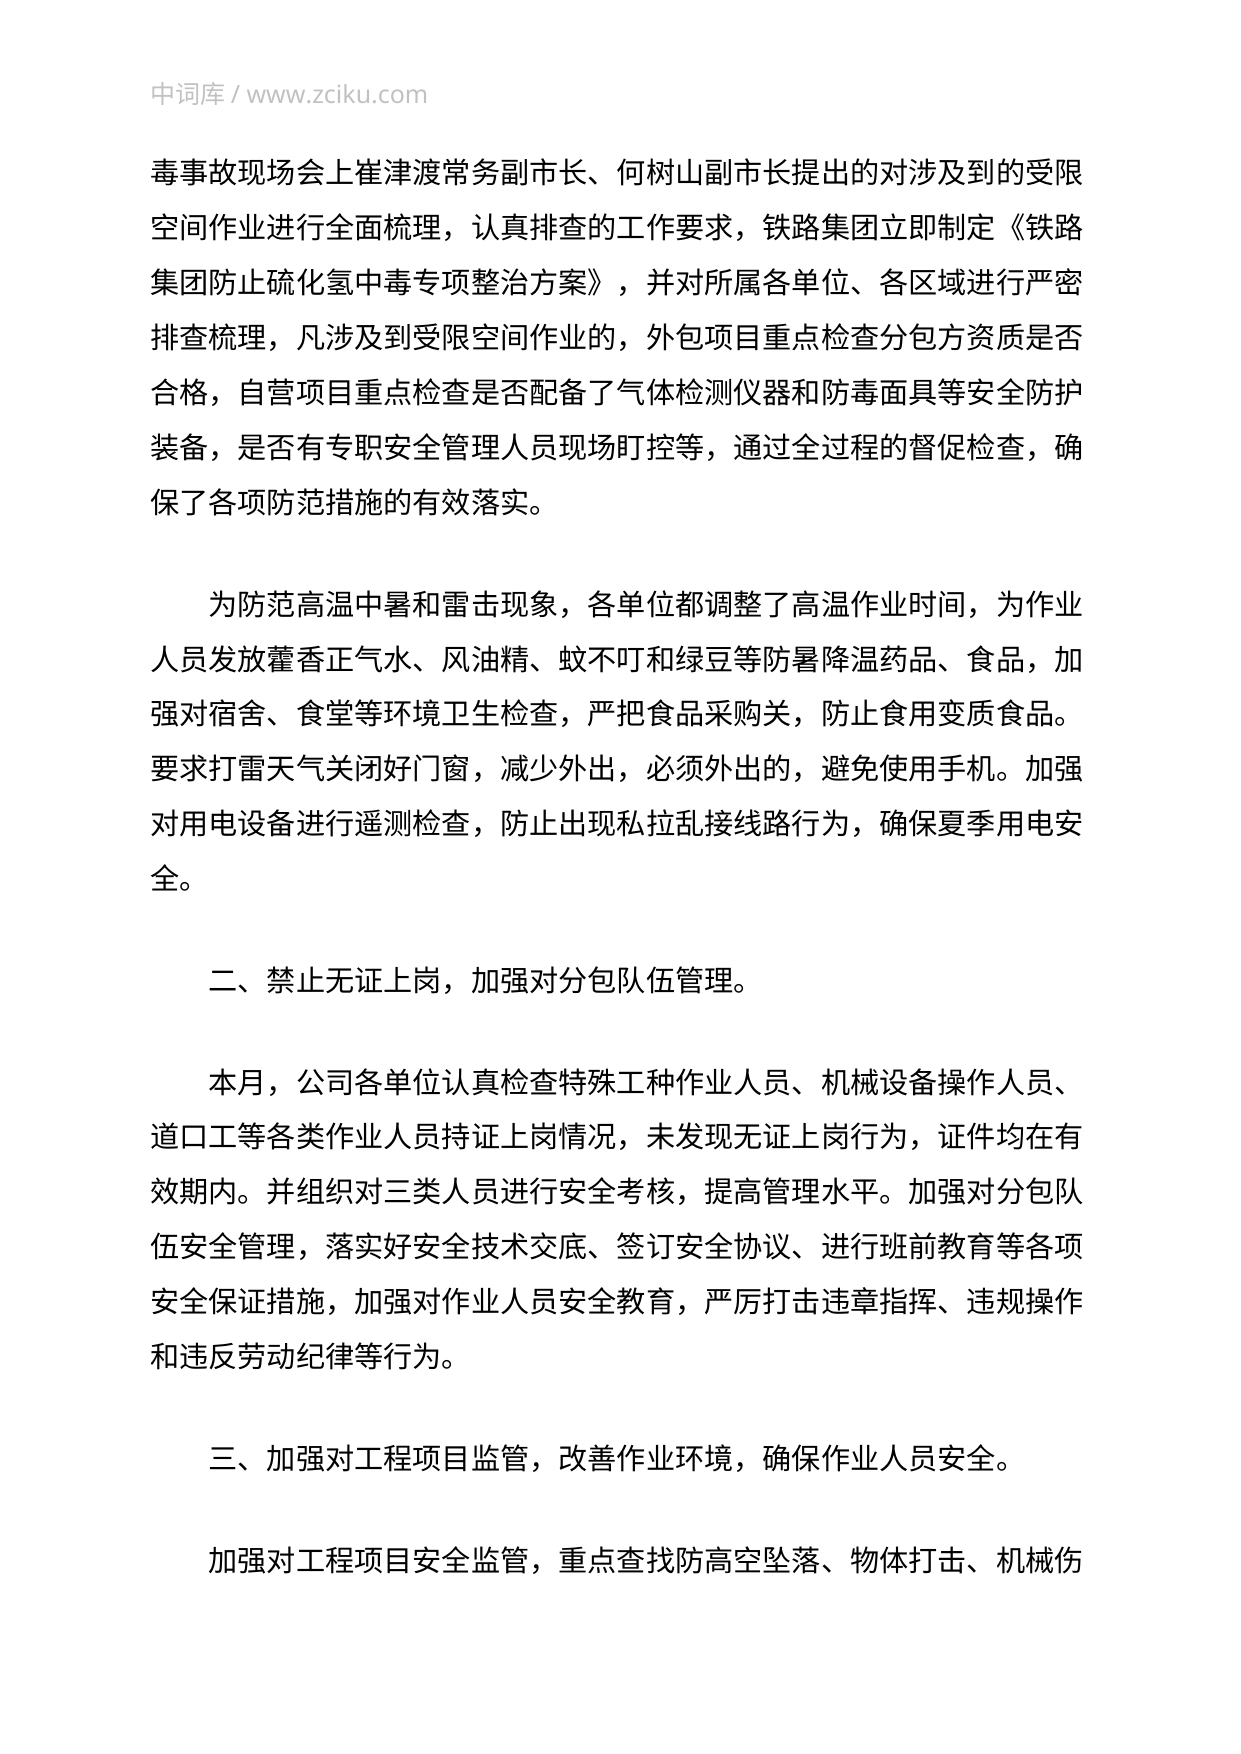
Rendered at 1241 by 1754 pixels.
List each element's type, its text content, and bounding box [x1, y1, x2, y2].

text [150, 1537, 1090, 1579]
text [150, 150, 1090, 522]
text 为防范高温中暑和雷击现象，各单位都调整了高温作业时间，为作业人员发放藿香正气水、风油精、蚊不叮和绿豆等防暑降温药品、食品，加强对宿舍、食堂等环境卫生检查，严把食品采购关，防止食用变质食品。要求打雷天气关闭好门窗，减少外出，必须外出的，避免使用手机。加强对用电设备进行遥测检查，防止出现私拉乱接线路行为，确保夏季用电安全。 [150, 581, 1090, 898]
text 三、加强对工程项目监管，改善作业环境，确保作业人员安全。 [150, 1435, 1090, 1478]
text 本月，公司各单位认真检查特殊工种作业人员、机械设备操作人员、道口工等各类作业人员持证上岗情况，未发现无证上岗行为，证件均在有效期内。并组织对三类人员进行安全考核，提高管理水平。加强对分包队伍安全管理，落实好安全技术交底、签订安全协议、进行班前教育等各项安全保证措施，加强对作业人员安全教育，严厉打击违章指挥、违规操作和违反劳动纪律等行为。 [150, 1059, 1090, 1376]
text 二、禁止无证上岗，加强对分包队伍管理。 [150, 957, 1090, 1000]
